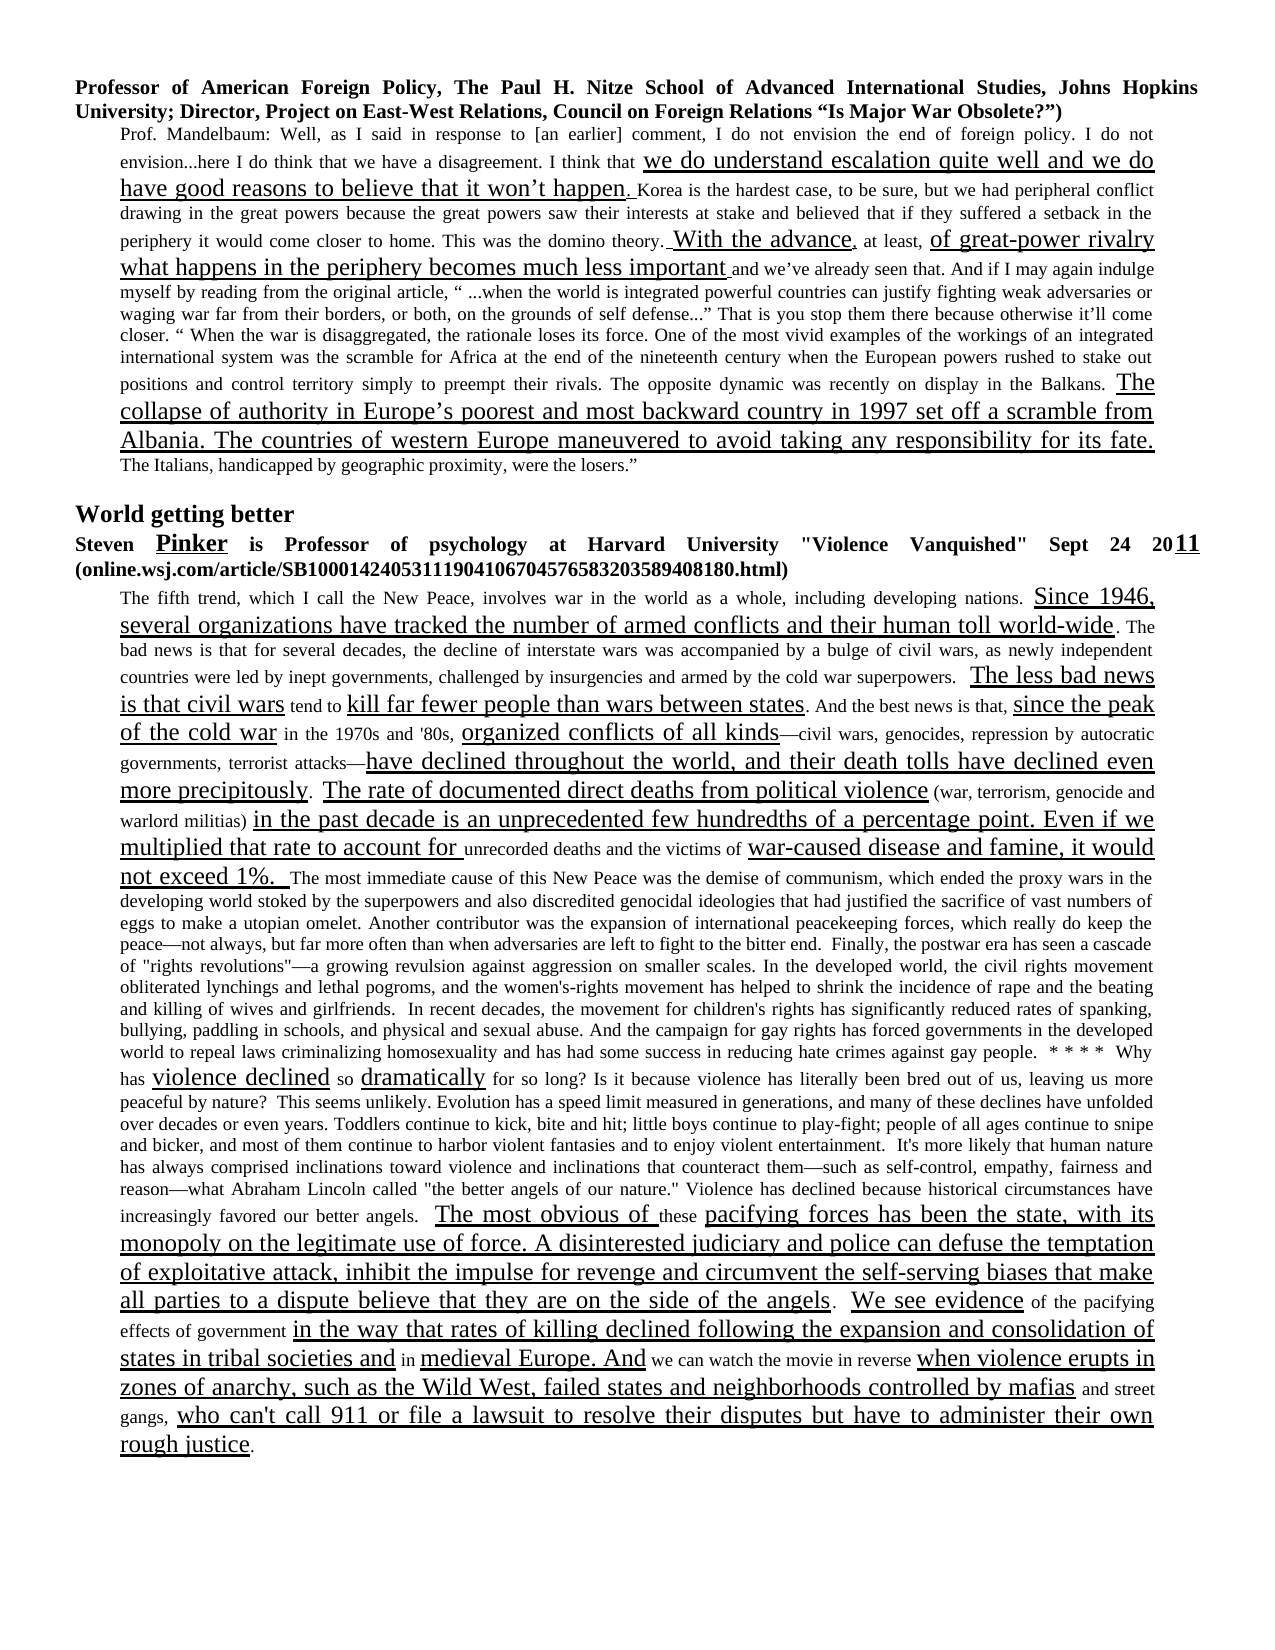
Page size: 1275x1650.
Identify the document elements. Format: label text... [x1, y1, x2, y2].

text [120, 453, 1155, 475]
text World getting better [75, 499, 1200, 528]
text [75, 75, 1200, 123]
text Prof. Mandelbaum: Well, as I said in response to [an earlier] comment, I do not envision the end of foreign policy. I do not envision...here I do think that we have a disagreement. I think that we do understand escalation quite well and we do have good reasons to believe that it won’t happen. Korea is the hardest case, to be sure, but we had peripheral conflict drawing in the great powers because the great powers saw their interests at stake and believed that if they suffered a setback in the periphery it would come closer to home. This was the domino theory. With the advance, at least, of great-power rivalry what happens in the periphery becomes much less important and we’ve already seen that. And if I may again indulge myself by reading from the original article, “ ...when the world is integrated powerful countries can justify fighting weak adversaries or waging war far from their borders, or both, on the grounds of self defense...” That is you stop them there because otherwise it’ll come closer. “ When the war is disaggregated, the rationale loses its force. One of the most vivid examples of the workings of an integrated international system was the scramble for Africa at the end of the nineteenth century when the European powers rushed to stake out positions and control territory simply to preempt their rivals. The opposite dynamic was recently on display in the Balkans. The collapse of authority in Europe’s poorest and most backward country in 1997 set off a scramble from Albania. The countries of western Europe maneuvered to avoid taking any responsibility for its fate. The Italians, handicapped by geographic proximity, were the losers.” [120, 123, 1155, 450]
text The fifth trend, which I call the New Peace, involves war in the world as a whole, including developing nations. Since 1946, several organizations have tracked the number of armed conflicts and their human toll world-wide. The bad news is that for several decades, the decline of interstate wars was accompanied by a bulge of civil wars, as newly independent countries were led by inept governments, challenged by insurgencies and armed by the cold war superpowers. The less bad news is that civil wars tend to kill far fewer people than wars between states. And the best news is that, since the peak of the cold war in the 1970s and '80s, organized conflicts of all kinds—civil wars, genocides, repression by autocratic governments, terrorist attacks—have declined throughout the world, and their death tolls have declined even more precipitously. The rate of documented direct deaths from political violence (war, terrorism, genocide and warlord militias) in the past decade is an unprecedented few hundredths of a percentage point. Even if we multiplied that rate to account for unrecorded deaths and the victims of war-caused disease and famine, it would not exceed 1%. The most immediate cause of this New Peace was the demise of communism, which ended the proxy wars in the developing world stoked by the superpowers and also discredited genocidal ideologies that had justified the sacrifice of vast numbers of eggs to make a utopian omelet. Another contributor was the expansion of international peacekeeping forces, which really do keep the peace—not always, but far more often than when adversaries are left to fight to the bitter end. Finally, the postwar era has seen a cascade of "rights revolutions"—a growing revulsion against aggression on smaller scales. In the developed world, the civil rights movement obliterated lynchings and lethal pogroms, and the women's-rights movement has helped to shrink the incidence of rape and the beating and killing of wives and girlfriends. In recent decades, the movement for children's rights has significantly reduced rates of spanking, bullying, paddling in schools, and physical and sexual abuse. And the campaign for gay rights has forced governments in the developed world to repeal laws criminalizing homosexuality and has had some success in reducing hate crimes against gay people. * * * * Why has violence declined so dramatically for so long? Is it because violence has literally been bred out of us, leaving us more peaceful by nature? This seems unlikely. Evolution has a speed limit measured in generations, and many of these declines have unfolded over decades or even years. Toddlers continue to kick, bite and hit; little boys continue to play-fight; people of all ages continue to snipe and bicker, and most of them continue to harbor violent fantasies and to enjoy violent entertainment. It's more likely that human nature has always comprised inclinations toward violence and inclinations that counteract them—such as self-control, empathy, fairness and reason—what Abraham Lincoln called "the better angels of our nature." Violence has declined because historical circumstances have increasingly favored our better angels. The most obvious of these pacifying forces has been the state, with its monopoly on the legitimate use of force. A disinterested judiciary and police can defuse the temptation of exploitative attack, inhibit the impulse for revenge and circumvent the self-serving biases that make all parties to a dispute believe that they are on the side of the angels. We see evidence of the pacifying effects of government in the way that rates of killing declined following the expansion and consolidation of states in tribal societies and in medieval Europe. And we can watch the movie in reverse when violence erupts in zones of anarchy, such as the Wild West, failed states and neighborhoods controlled by mafias and street gangs, who can't call 911 or file a lawsuit to resolve their disputes but have to administer their own rough justice. [120, 581, 1155, 1253]
text Steven Pinker is Professor of psychology at Harvard University "Violence Vanquished" Sept 24 2011 (online.wsj.com/article/SB10001424053111904106704576583203589408180.html) [75, 528, 1200, 581]
